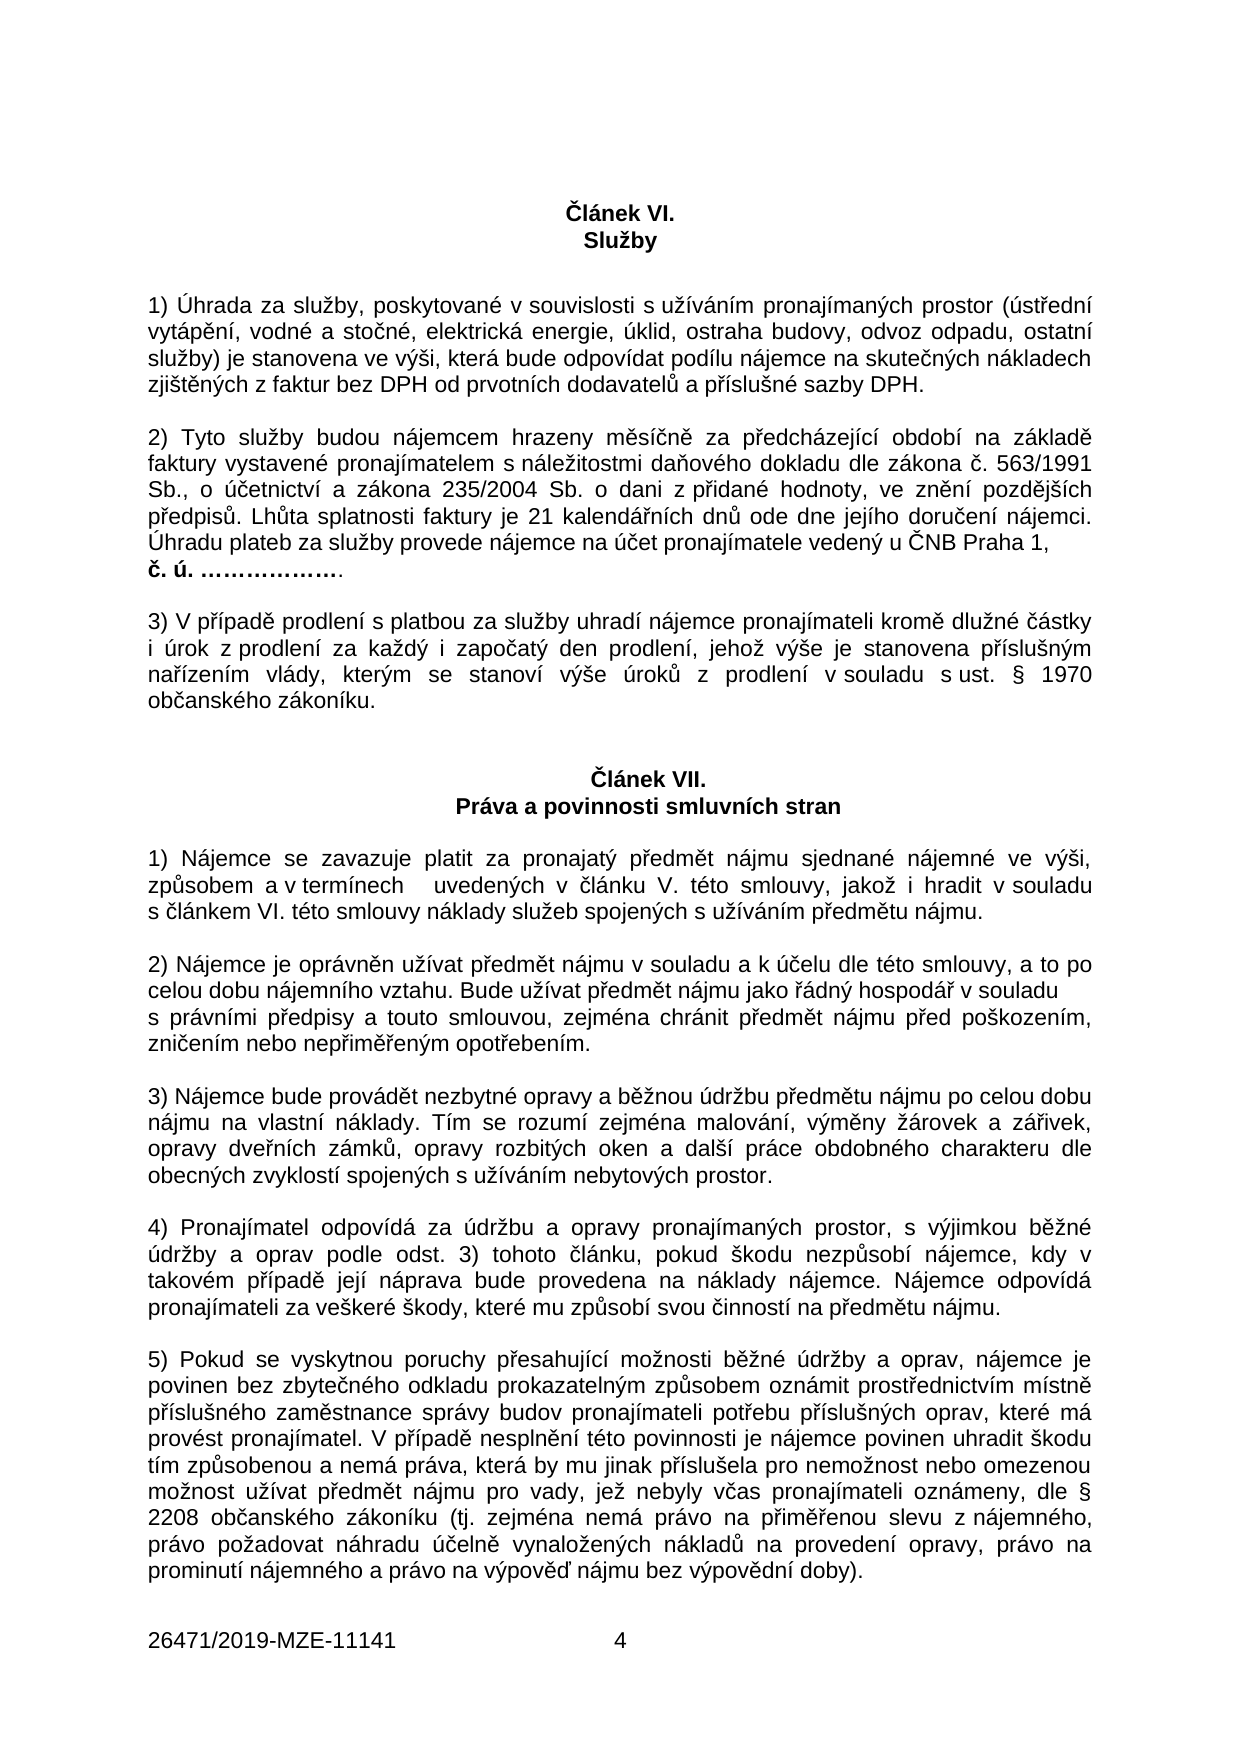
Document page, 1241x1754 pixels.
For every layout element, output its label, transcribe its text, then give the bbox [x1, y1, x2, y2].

text Článek VII. [204, 766, 1092, 793]
text Služby [148, 227, 1092, 253]
text Článek VI. [148, 200, 1092, 227]
text 1) Úhrada za služby, poskytované v souvislosti s užíváním pronajímaných prostor (ústřední vytápění, vodné a stočné, elektrická energie, úklid, ostraha budovy, odvoz odpadu, ostatní služby) je stanovena ve výši, která bude odpovídat podílu nájemce na skutečných nákladech zjištěných z faktur bez DPH od prvotních dodavatelů a příslušné sazby DPH. [148, 292, 1092, 397]
text s právními předpisy a touto smlouvou, zejména chránit předmět nájmu před poškozením, zničením nebo nepřiměřeným opotřebením. [148, 1003, 1092, 1056]
text 2) Nájemce je oprávněn užívat předmět nájmu v souladu a k účelu dle této smlouvy, a to po celou dobu nájemního vztahu. Bude užívat předmět nájmu jako řádný hospodář v souladu [148, 951, 1092, 1003]
text 4) Pronajímatel odpovídá za údržbu a opravy pronajímaných prostor, s výjimkou běžné údržby a oprav podle odst. 3) tohoto článku, pokud škodu nezpůsobí nájemce, kdy v takovém případě její náprava bude provedena na náklady nájemce. Nájemce odpovídá pronajímateli za veškeré škody, které mu způsobí svou činností na předmětu nájmu. [148, 1214, 1092, 1320]
text 3) Nájemce bude provádět nezbytné opravy a běžnou údržbu předmětu nájmu po celou dobu nájmu na vlastní náklady. Tím se rozumí zejména malování, výměny žárovek a zářivek, opravy dveřních zámků, opravy rozbitých oken a další práce obdobného charakteru dle obecných zvyklostí spojených s užíváním nebytových prostor. [148, 1083, 1092, 1188]
text 5) Pokud se vyskytnou poruchy přesahující možnosti běžné údržby a oprav, nájemce je povinen bez zbytečného odkladu prokazatelným způsobem oznámit prostřednictvím místně příslušného zaměstnance správy budov pronajímateli potřebu příslušných oprav, které má provést pronajímatel. V případě nesplnění této povinnosti je nájemce povinen uhradit škodu tím způsobenou a nemá práva, která by mu jinak příslušela pro nemožnost nebo omezenou možnost užívat předmět nájmu pro vady, jež nebyly včas pronajímateli oznámeny, dle § 2208 občanského zákoníku (tj. zejména nemá právo na přiměřenou slevu z nájemného, právo požadovat náhradu účelně vynaložených nákladů na provedení opravy, právo na prominutí nájemného a právo na výpověď nájmu bez výpovědní doby). [148, 1346, 1092, 1583]
text č. ú. ………………. [148, 556, 1092, 582]
text 3) V případě prodlení s platbou za služby uhradí nájemce pronajímateli kromě dlužné částky i úrok z prodlení za každý i započatý den prodlení, jehož výše je stanovena příslušným nařízením vlády, kterým se stanoví výše úroků z prodlení v souladu s ust. § 1970 občanského zákoníku. [148, 608, 1092, 714]
text Práva a povinnosti smluvních stran [204, 793, 1092, 819]
text 1) Nájemce se zavazuje platit za pronajatý předmět nájmu sjednané nájemné ve výši, způsobem a v termínech uvedených v článku V. této smlouvy, jakož i hradit v souladu s článkem VI. této smlouvy náklady služeb spojených s užíváním předmětu nájmu. [148, 845, 1092, 924]
text 2) Tyto služby budou nájemcem hrazeny měsíčně za předcházející období na základě faktury vystavené pronajímatelem s náležitostmi daňového dokladu dle zákona č. 563/1991 Sb., o účetnictví a zákona 235/2004 Sb. o dani z přidané hodnoty, ve znění pozdějších předpisů. Lhůta splatnosti faktury je 21 kalendářních dnů ode dne jejího doručení nájemci. Úhradu plateb za služby provede nájemce na účet pronajímatele vedený u ČNB Praha 1, [148, 424, 1092, 556]
